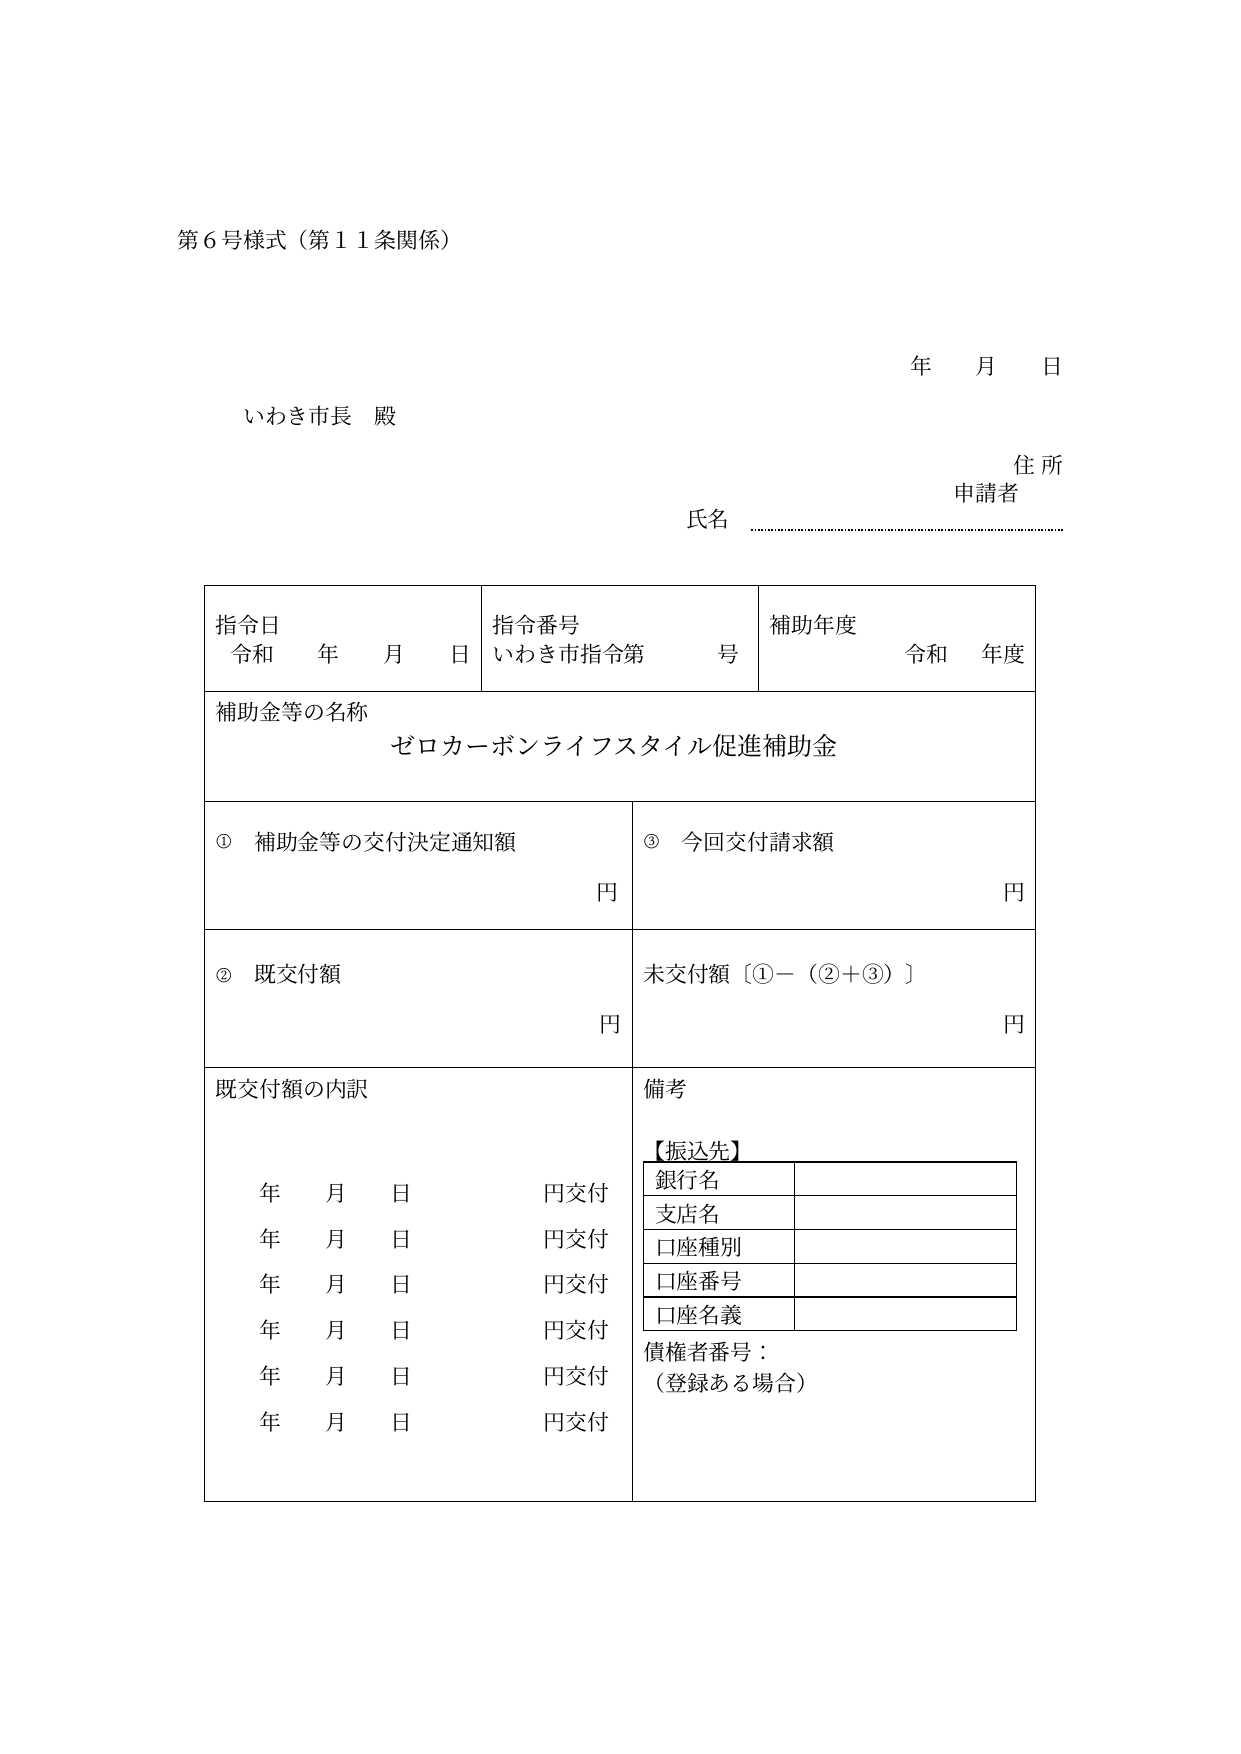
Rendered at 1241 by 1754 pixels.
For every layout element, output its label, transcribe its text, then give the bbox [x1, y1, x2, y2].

table_cell ③ 今回交付請求額 円 [633, 802, 1035, 929]
table_header 指令番号 いわき市指令第 号 [482, 586, 758, 691]
table_cell ② 既交付額 円 [205, 930, 632, 1067]
table_header 補助年度 令和 年度 [759, 586, 1035, 691]
text いわき市長 殿 [177, 403, 1063, 428]
table_cell 備考 【振込先】 債権者番号： （登録ある場合） [633, 1068, 1035, 1501]
text 住 所 [177, 453, 1063, 475]
text 氏名 [177, 507, 1063, 529]
table_cell 補助金等の名称 ゼロカーボンライフスタイル促進補助金 [205, 692, 1035, 801]
table_cell 既交付額の内訳 年 月 日 円交付 年 月 日 円交付 年 月 日 円交付 年 月 日 円交付 年 月 日 円交付 年 月 日 円交付 [205, 1068, 632, 1501]
text 年 月 日 [177, 353, 1063, 378]
text 第６号様式（第１１条関係） [177, 219, 1063, 258]
table_cell ① 補助金等の交付決定通知額 円 [205, 802, 632, 929]
text 申請者 [177, 481, 1019, 503]
table_header 指令日 令和 年 月 日 [205, 586, 481, 691]
table_cell 未交付額〔①－（②＋③）〕 円 [633, 930, 1035, 1067]
